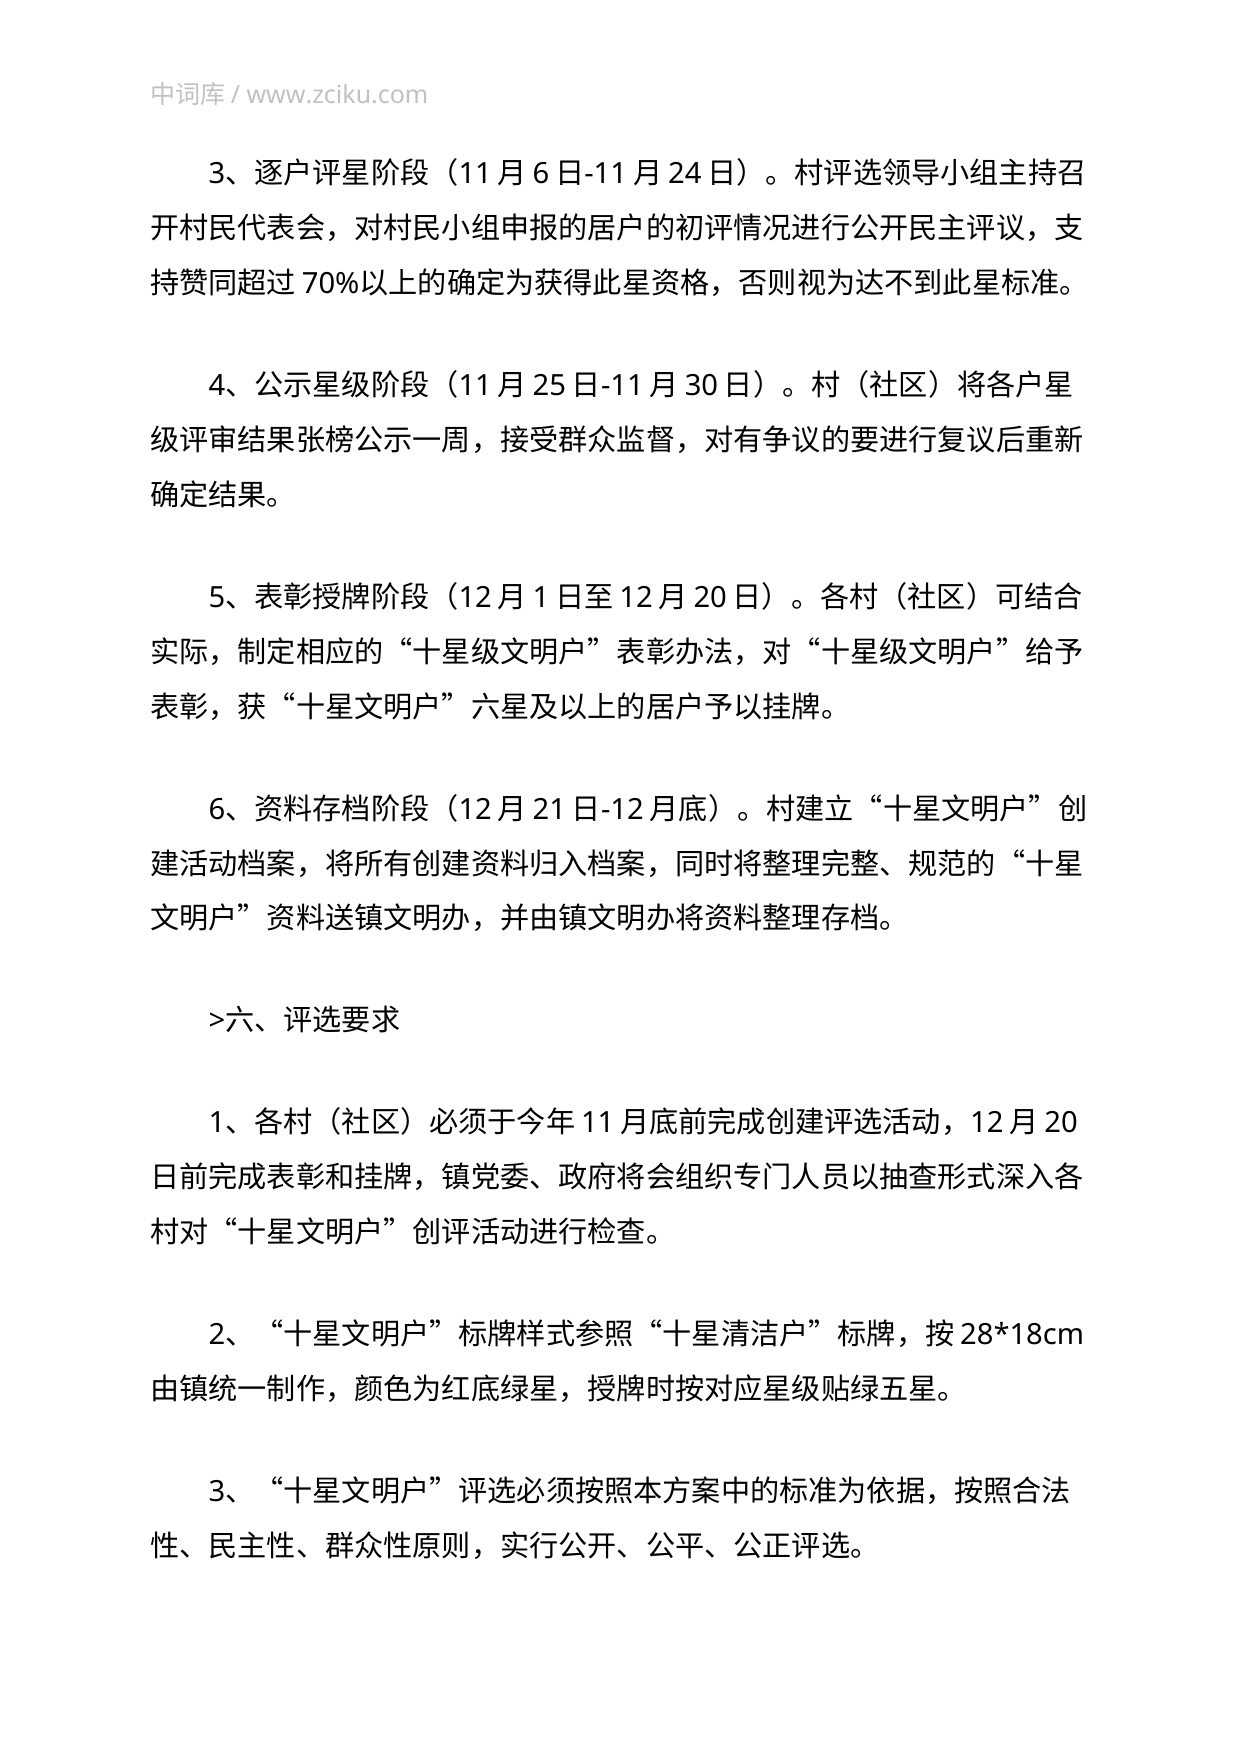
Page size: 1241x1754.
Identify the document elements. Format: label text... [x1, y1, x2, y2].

text 5、表彰授牌阶段（12月1日至12月20日）。各村（社区）可结合实际，制定相应的“十星级文明户”表彰办法，对“十星级文明户”给予表彰，获“十星文明户”六星及以上的居户予以挂牌。 [150, 573, 1090, 726]
text 3、“十星文明户”评选必须按照本方案中的标准为依据，按照合法性、民主性、群众性原则，实行公开、公平、公正评选。 [150, 1467, 1090, 1564]
text 2、“十星文明户”标牌样式参照“十星清洁户”标牌，按28*18cm由镇统一制作，颜色为红底绿星，授牌时按对应星级贴绿五星。 [150, 1311, 1090, 1408]
text 6、资料存档阶段（12月21日-12月底）。村建立“十星文明户”创建活动档案，将所有创建资料归入档案，同时将整理完整、规范的“十星文明户”资料送镇文明办，并由镇文明办将资料整理存档。 [150, 785, 1090, 937]
text 1、各村（社区）必须于今年11月底前完成创建评选活动，12月20日前完成表彰和挂牌，镇党委、政府将会组织专门人员以抽查形式深入各村对“十星文明户”创评活动进行检查。 [150, 1099, 1090, 1251]
text >六、评选要求 [150, 997, 1090, 1039]
text 4、公示星级阶段（11月25日-11月30日）。村（社区）将各户星级评审结果张榜公示一周，接受群众监督，对有争议的要进行复议后重新确定结果。 [150, 362, 1090, 514]
text 3、逐户评星阶段（11月6日-11月24日）。村评选领导小组主持召开村民代表会，对村民小组申报的居户的初评情况进行公开民主评议，支持赞同超过70%以上的确定为获得此星资格，否则视为达不到此星标准。 [150, 150, 1090, 302]
